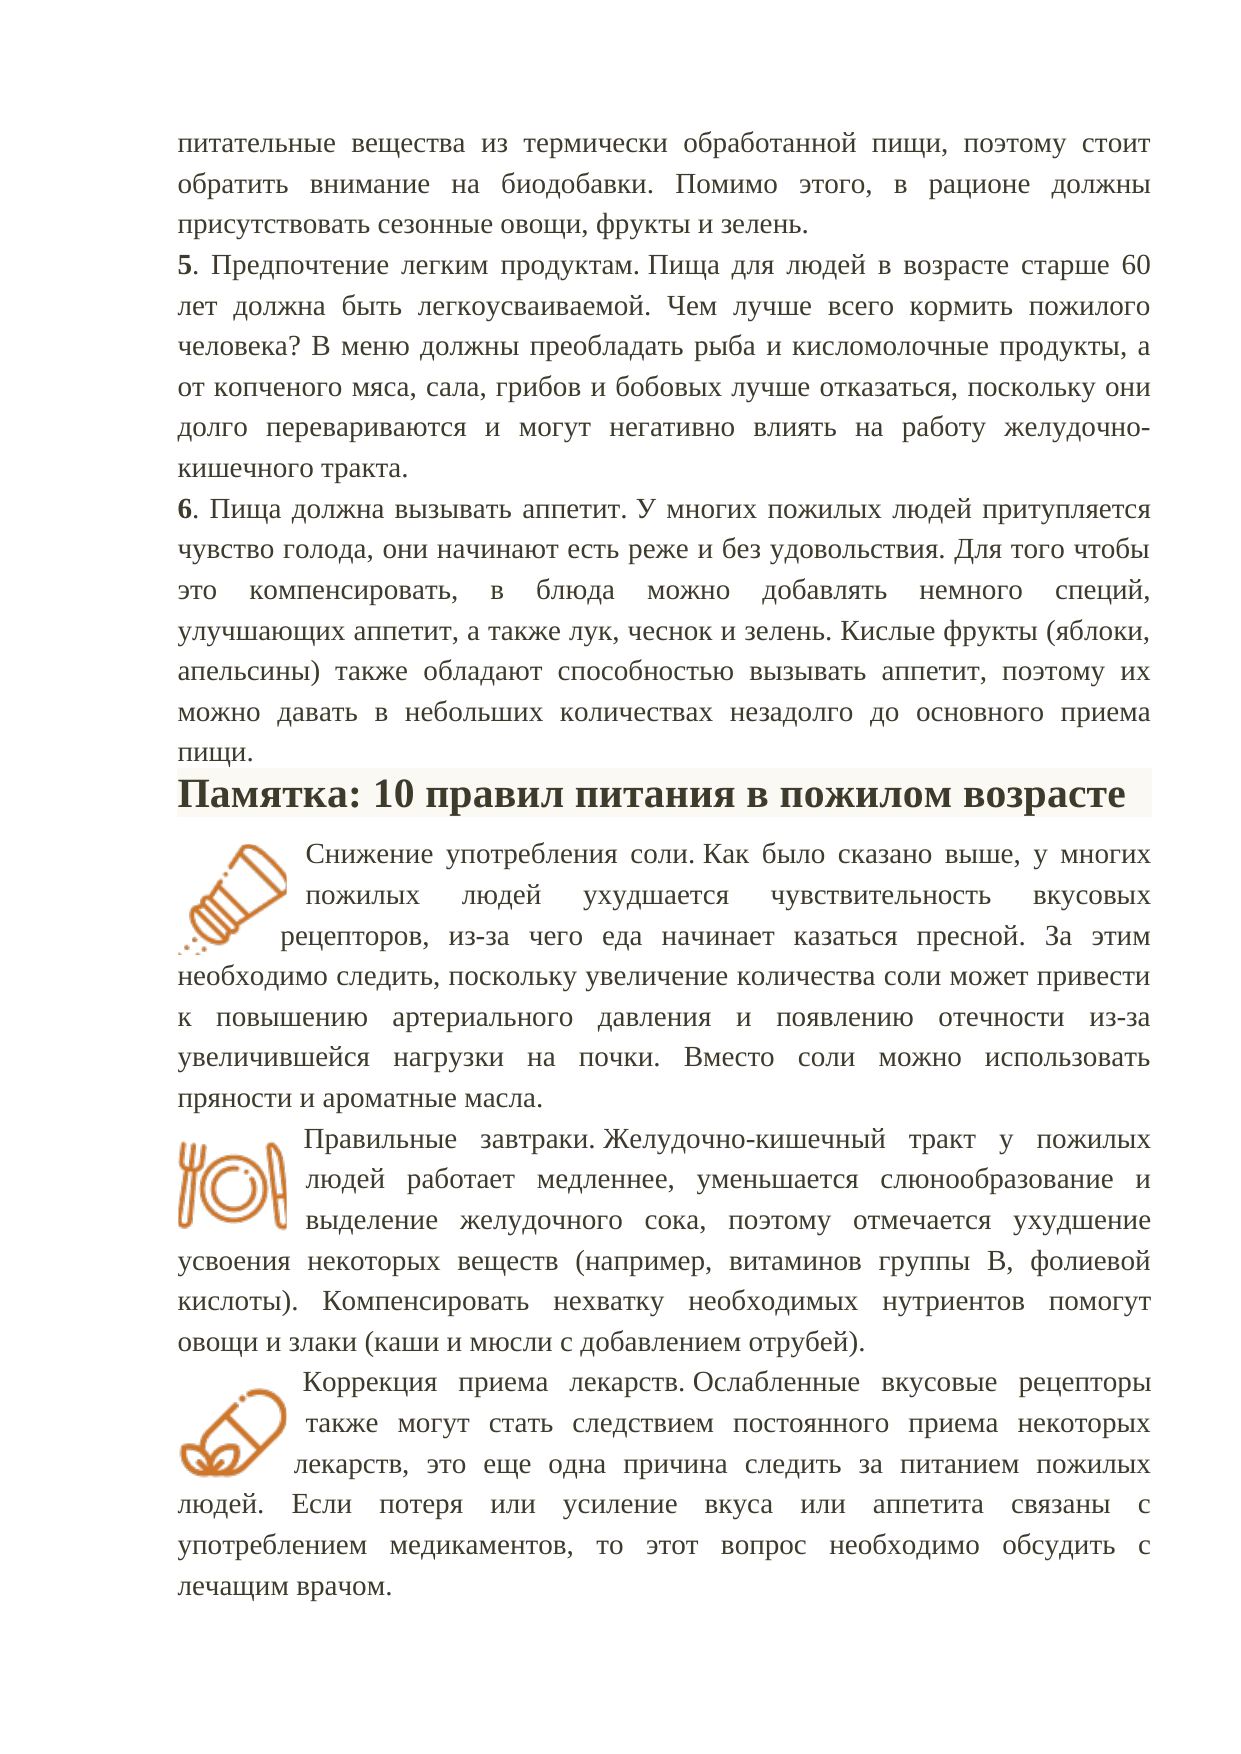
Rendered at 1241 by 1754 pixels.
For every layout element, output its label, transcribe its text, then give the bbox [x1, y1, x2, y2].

text 6. Пища должна вызывать аппетит. У многих пожилых людей притупляется чувство голода, они начинают есть реже и без удовольствия. Для того чтобы это компенсировать, в блюда можно добавлять немного специй, улучшающих аппетит, а также лук, чеснок и зелень. Кислые фрукты (яблоки, апельсины) также обладают способностью вызывать аппетит, поэтому их можно давать в небольших количествах незадолго до основного приема пищи. [177, 484, 1152, 768]
text 5. Предпочтение легким продуктам. Пища для людей в возрасте старше 60 лет должна быть легкоусваиваемой. Чем лучше всего кормить пожилого человека? В меню должны преобладать рыба и кисломолочные продукты, а от копченого мяса, сала, грибов и бобовых лучше отказаться, поскольку они долго перевариваются и могут негативно влиять на работу желудочно-кишечного тракта. [177, 240, 1152, 484]
picture [177, 1381, 286, 1479]
picture [177, 1134, 286, 1232]
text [177, 118, 1152, 240]
text Правильные завтраки. Желудочно-кишечный тракт у пожилых людей работает медленнее, уменьшается слюнообразование и выделение желудочного сока, поэтому отмечается ухудшение усвоения некоторых веществ (например, витаминов группы В, фолиевой кислоты). Компенсировать нехватку необходимых нутриентов помогут овощи и злаки (каши и мюсли с добавлением отрубей). [177, 1114, 1152, 1357]
text Снижение употребления соли. Как было сказано выше, у многих пожилых людей ухудшается чувствительность вкусовых рецепторов, из-за чего еда начинает казаться пресной. За этим необходимо следить, поскольку увеличение количества соли может привести к повышению артериального давления и появлению отечности из-за увеличившейся нагрузки на почки. Вместо соли можно использовать пряности и ароматные масла. [177, 829, 1152, 1114]
picture [177, 844, 286, 953]
text Коррекция приема лекарств. Ослабленные вкусовые рецепторы также могут стать следствием постоянного приема некоторых лекарств, это еще одна причина следить за питанием пожилых людей. Если потеря или усиление вкуса или аппетита связаны с употреблением медикаментов, то этот вопрос необходимо обсудить с лечащим врачом. [177, 1357, 1152, 1601]
subtitle Памятка: 10 правил питания в пожилом возрасте [177, 768, 1152, 817]
